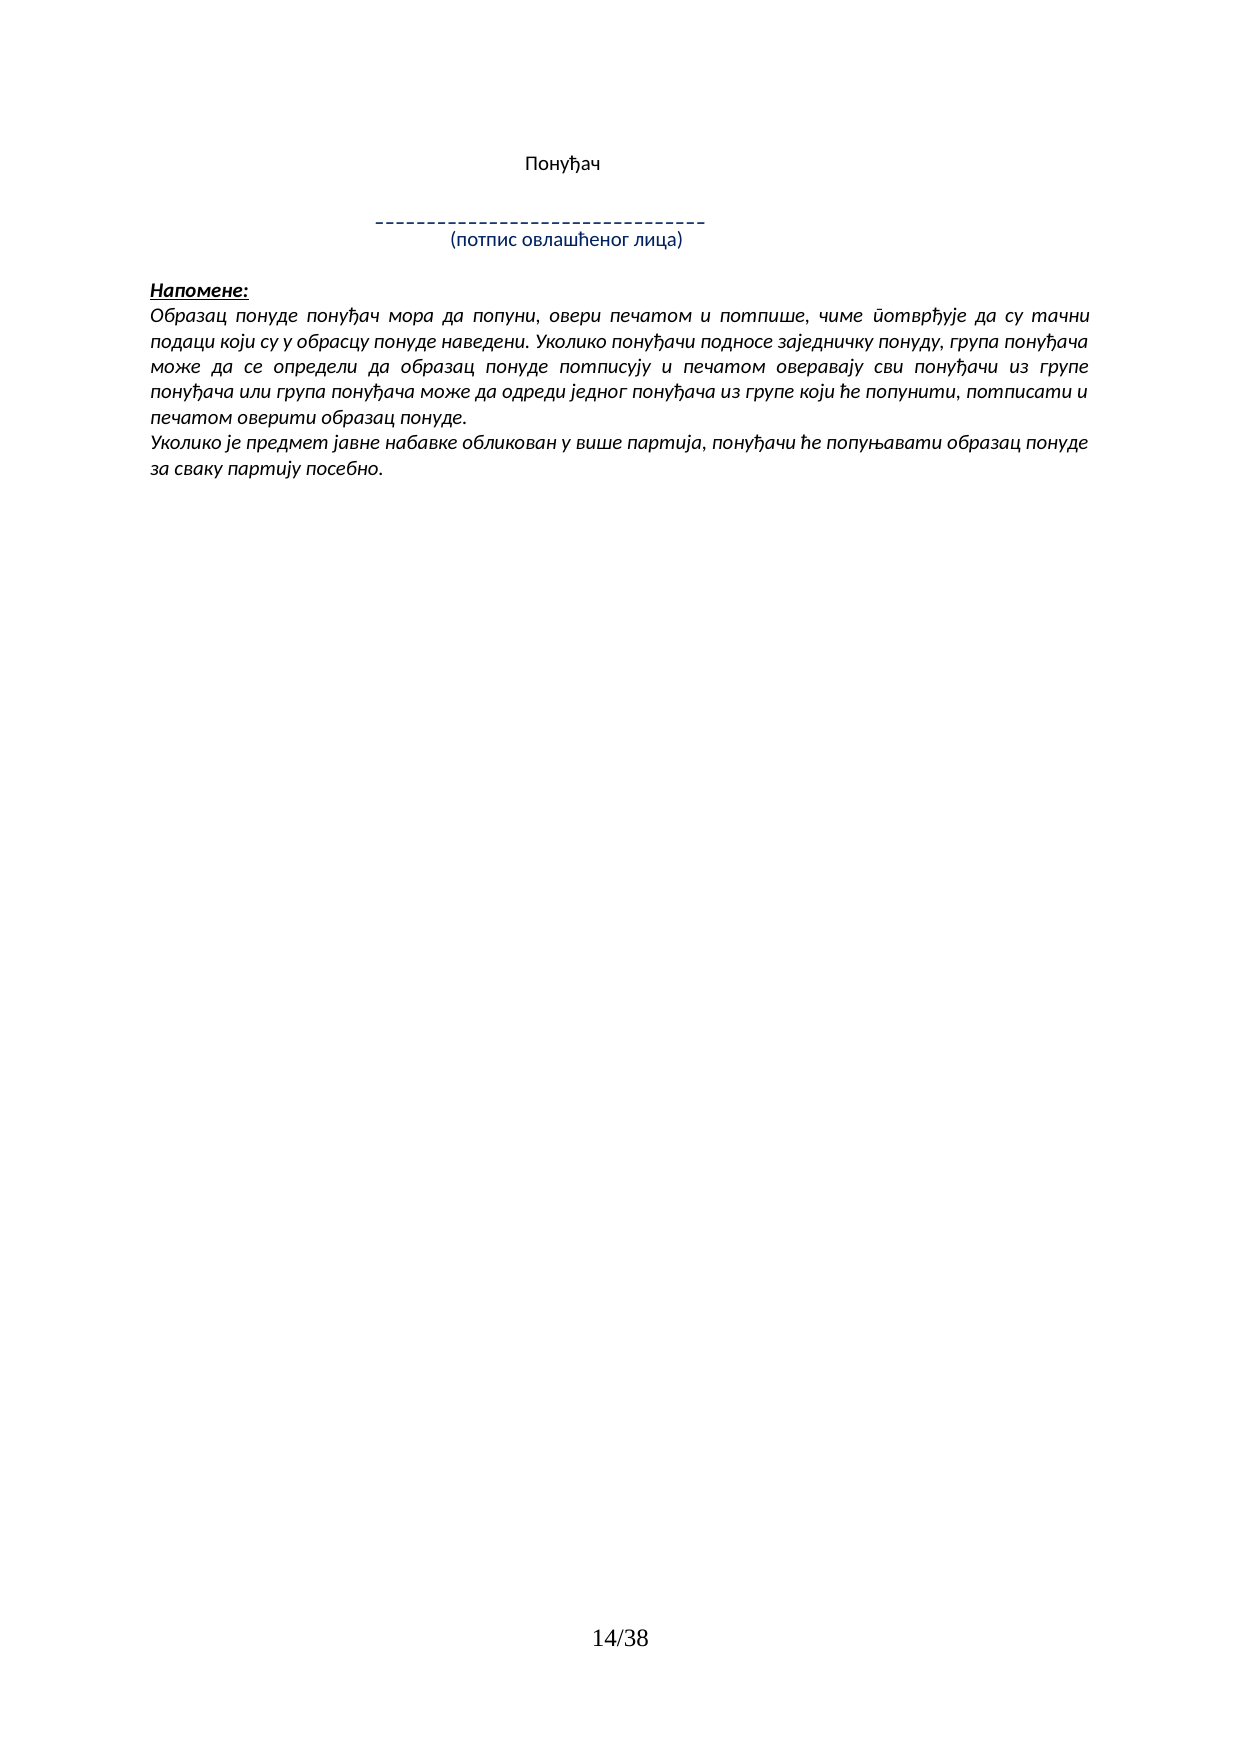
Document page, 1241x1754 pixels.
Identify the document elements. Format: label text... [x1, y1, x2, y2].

text ________________________________ [150, 201, 1090, 226]
text (потпис овлашћеног лица) [150, 226, 1090, 252]
text Образац понуде понуђач мора да попуни, овери печатом и потпише, чиме потврђује да су тачни подаци који су у обрасцу понуде наведени. Уколико понуђачи подносе заједничку понуду, група понуђача може да се определи да образац понуде потписују и печатом оверавају сви понуђачи из групе понуђача или група понуђача може да одреди једног понуђача из групе који ће попунити, потписати и печатом оверити образац понуде. [150, 302, 1090, 429]
text Понуђач [225, 150, 1090, 175]
text Уколико је предмет јавне набавке обликован у више партија, понуђачи ће попуњавати образац понуде за сваку партију посебно. [150, 429, 1090, 480]
text Напомене: [150, 277, 1090, 302]
